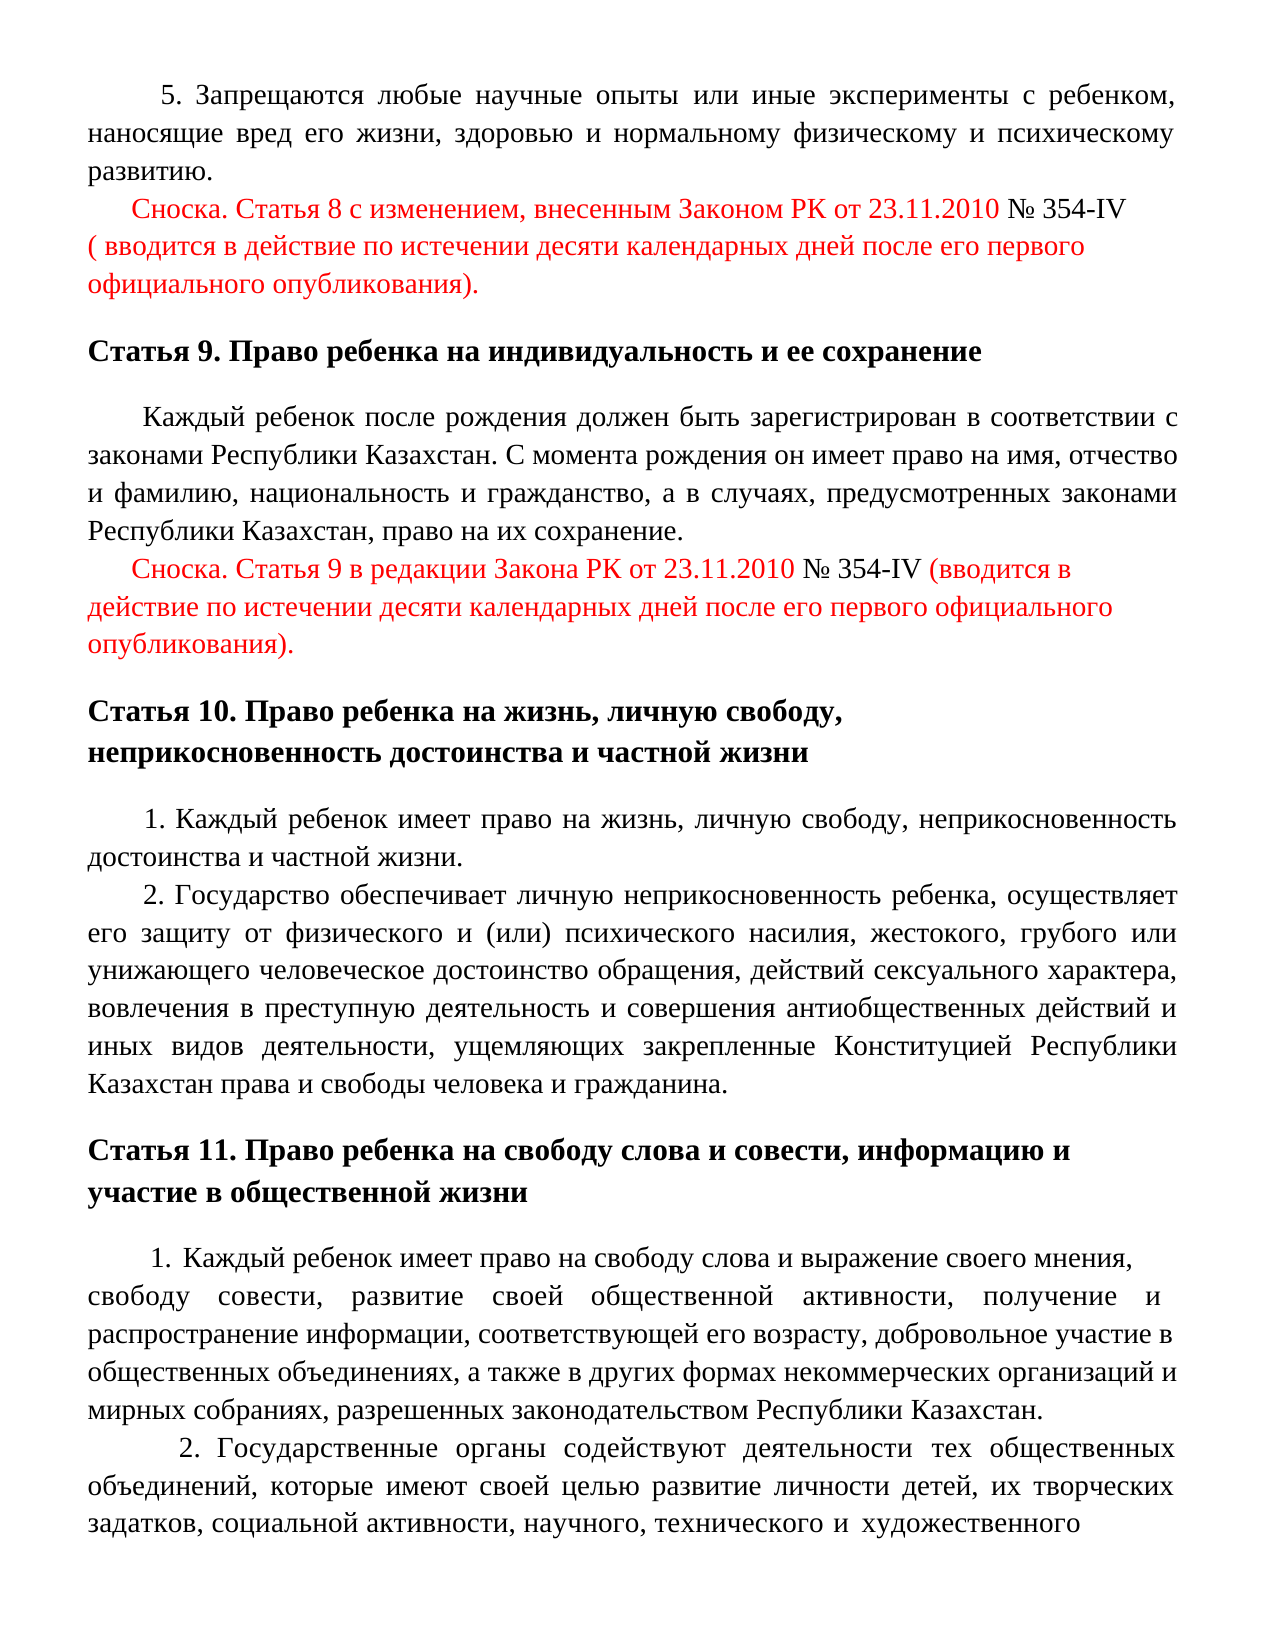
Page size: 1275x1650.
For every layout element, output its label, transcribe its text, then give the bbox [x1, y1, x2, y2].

subtitle Статья 10. Право ребенка на жизнь, личную свободу, неприкосновенность достоинства и частной жизни [87, 692, 1107, 770]
list Запрещаются любые научные опыты или иные эксперименты с ребенком, наносящие вред его жизни, здоровью и нормальному физическому и психическому развитию. [87, 77, 1175, 186]
subtitle Статья 11. Право ребенка на свободу слова и совести, информацию и участие в общественной жизни [87, 1131, 1173, 1209]
subtitle Статья 9. Право ребенка на индивидуальность и ее сохранение [87, 332, 1198, 368]
list Государственные органы содействуют деятельности тех общественных объединений, которые имеют своей целью развитие личности детей, их творческих задатков, социальной активности, научного, технического и художественного [87, 1430, 1176, 1539]
text Каждый ребенок после рождения должен быть зарегистрирован в соответствии с законами Республики Казахстан. С момента рождения он имеет право на имя, отчество и фамилию, национальность и гражданство, а в случаях, предусмотренных законами Республики Казахстан, право на их сохранение. [87, 399, 1179, 546]
list Каждый ребенок имеет право на жизнь, личную свободу, неприкосновенность достоинства и частной жизни. [87, 801, 1177, 872]
text Сноска. Статья 8 с изменением, внесенным Законом РК от 23.11.2010 № 354-IV ( вводится в действие по истечении десяти календарных дней после его первого официального опубликования). [87, 191, 1198, 300]
list Государство обеспечивает личную неприкосновенность ребенка, осуществляет его защиту от физического и (или) психического насилия, жестокого, грубого или унижающего человеческое достоинство обращения, действий сексуального характера, вовлечения в преступную деятельность и совершения антиобщественных действий и иных видов деятельности, ущемляющих закрепленные Конституцией Республики Казахстан права и свободы человека и гражданина. [87, 877, 1178, 1099]
text Сноска. Статья 9 в редакции Закона РК от 23.11.2010 № 354-IV (вводится в действие по истечении десяти календарных дней после его первого официального опубликования). [87, 551, 1173, 660]
list Каждый ребенок имеет право на свободу слова и выражение своего мнения, свободу совести, развитие своей общественной активности, получение и распространение информации, соответствующей его возрасту, добровольное участие в общественных объединениях, а также в других формах некоммерческих организаций и мирных собраниях, разрешенных законодательством Республики Казахстан. [87, 1241, 1179, 1425]
